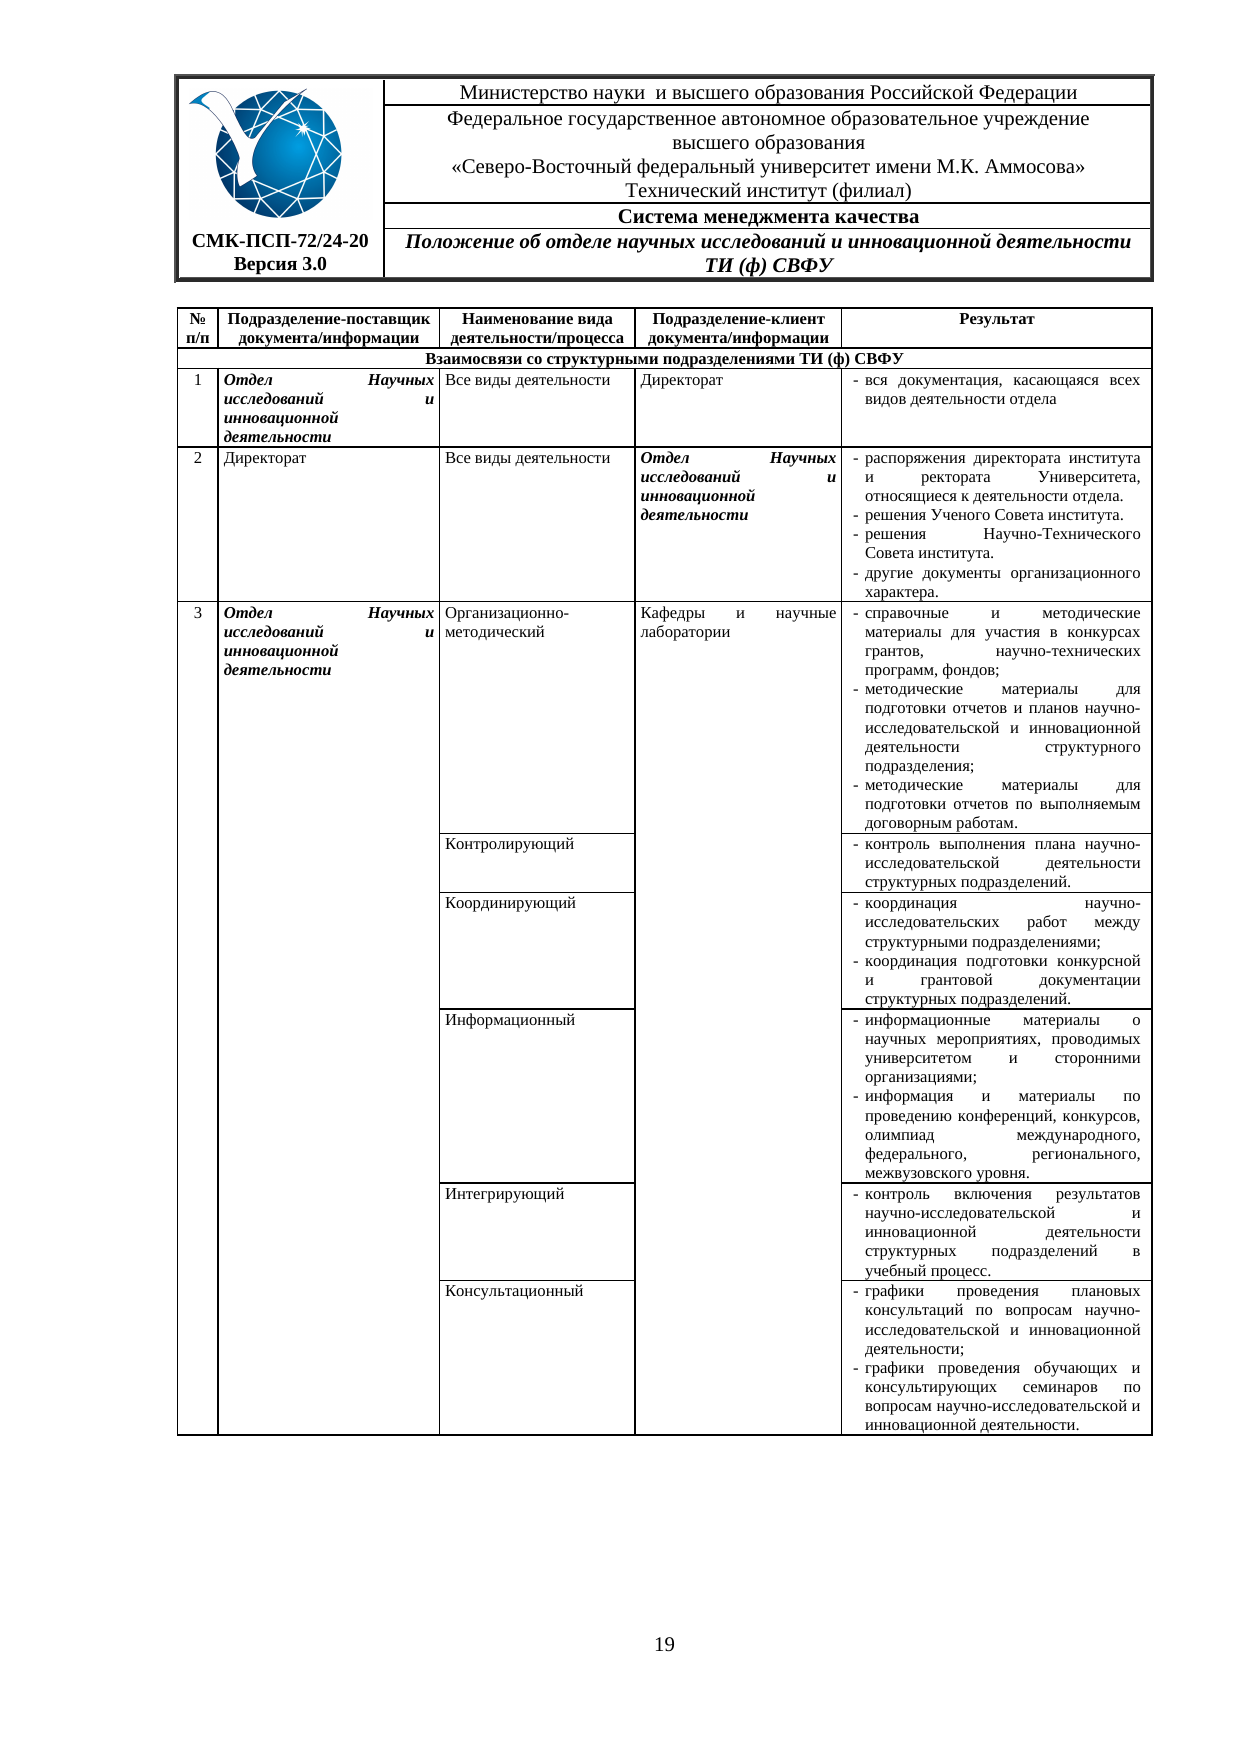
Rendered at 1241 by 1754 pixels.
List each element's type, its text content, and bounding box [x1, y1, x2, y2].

table_cell распоряжения директората института и ректората Университета, относящиеся к деятельности отдела. решения Ученого Совета института. решения Научно-Технического Совета института. другие документы организационного характера. [842, 448, 1151, 601]
table_cell Кафедры и научные лаборатории [636, 602, 841, 1434]
table_cell Директорат [636, 369, 841, 446]
table_cell 3 [178, 602, 217, 1434]
table_cell Координирующий [440, 893, 634, 1008]
table_cell координация научно-исследовательских работ между структурными подразделениями; координация подготовки конкурсной и грантовой документации структурных подразделений. [842, 893, 1151, 1008]
table_cell Взаимосвязи со структурными подразделениями ТИ (ф) СВФУ [178, 349, 1151, 368]
table_cell 1 [178, 369, 217, 446]
table_cell Директорат [219, 448, 439, 601]
table_header Подразделение-поставщик документа/информации [219, 309, 439, 347]
table_cell контроль включения результатов научно-исследовательской и инновационной деятельности структурных подразделений в учебный процесс. [842, 1184, 1151, 1279]
table_cell справочные и методические материалы для участия в конкурсах грантов, научно-технических программ, фондов; методические материалы для подготовки отчетов и планов научно-исследовательской и инновационной деятельности структурного подразделения; методические материалы для подготовки отчетов по выполняемым договорным работам. [842, 602, 1151, 832]
table_cell Все виды деятельности [440, 369, 634, 446]
table_cell 2 [178, 448, 217, 601]
table_cell Контролирующий [440, 834, 634, 891]
table_cell Интегрирующий [440, 1184, 634, 1279]
table_cell Информационный [440, 1010, 634, 1182]
table_cell Консультационный [440, 1281, 634, 1434]
table_header Результат [842, 309, 1151, 347]
table_cell вся документация, касающаяся всех видов деятельности отдела [842, 369, 1151, 446]
table_cell Организационно-методический [440, 602, 634, 832]
table_cell Отдел Научных исследований и инновационной деятельности [636, 448, 841, 601]
table_cell графики проведения плановых консультаций по вопросам научно-исследовательской и инновационной деятельности; графики проведения обучающих и консультирующих семинаров по вопросам научно-исследовательской и инновационной деятельности. [842, 1281, 1151, 1434]
table_cell информационные материалы о научных мероприятиях, проводимых университетом и сторонними организациями; информация и материалы по проведению конференций, конкурсов, олимпиад международного, федерального, регионального, межвузовского уровня. [842, 1010, 1151, 1182]
table_cell контроль выполнения плана научно-исследовательской деятельности структурных подразделений. [842, 834, 1151, 891]
table_header Подразделение-клиент документа/информации [636, 309, 841, 347]
table_header № п/п [178, 309, 217, 347]
picture [188, 88, 373, 220]
table_cell Отдел Научных исследований и инновационной деятельности [219, 602, 439, 1434]
table_header Наименование вида деятельности/процесса [440, 309, 634, 347]
table_cell Отдел Научных исследований и инновационной деятельности [219, 369, 439, 446]
table_cell Все виды деятельности [440, 448, 634, 601]
